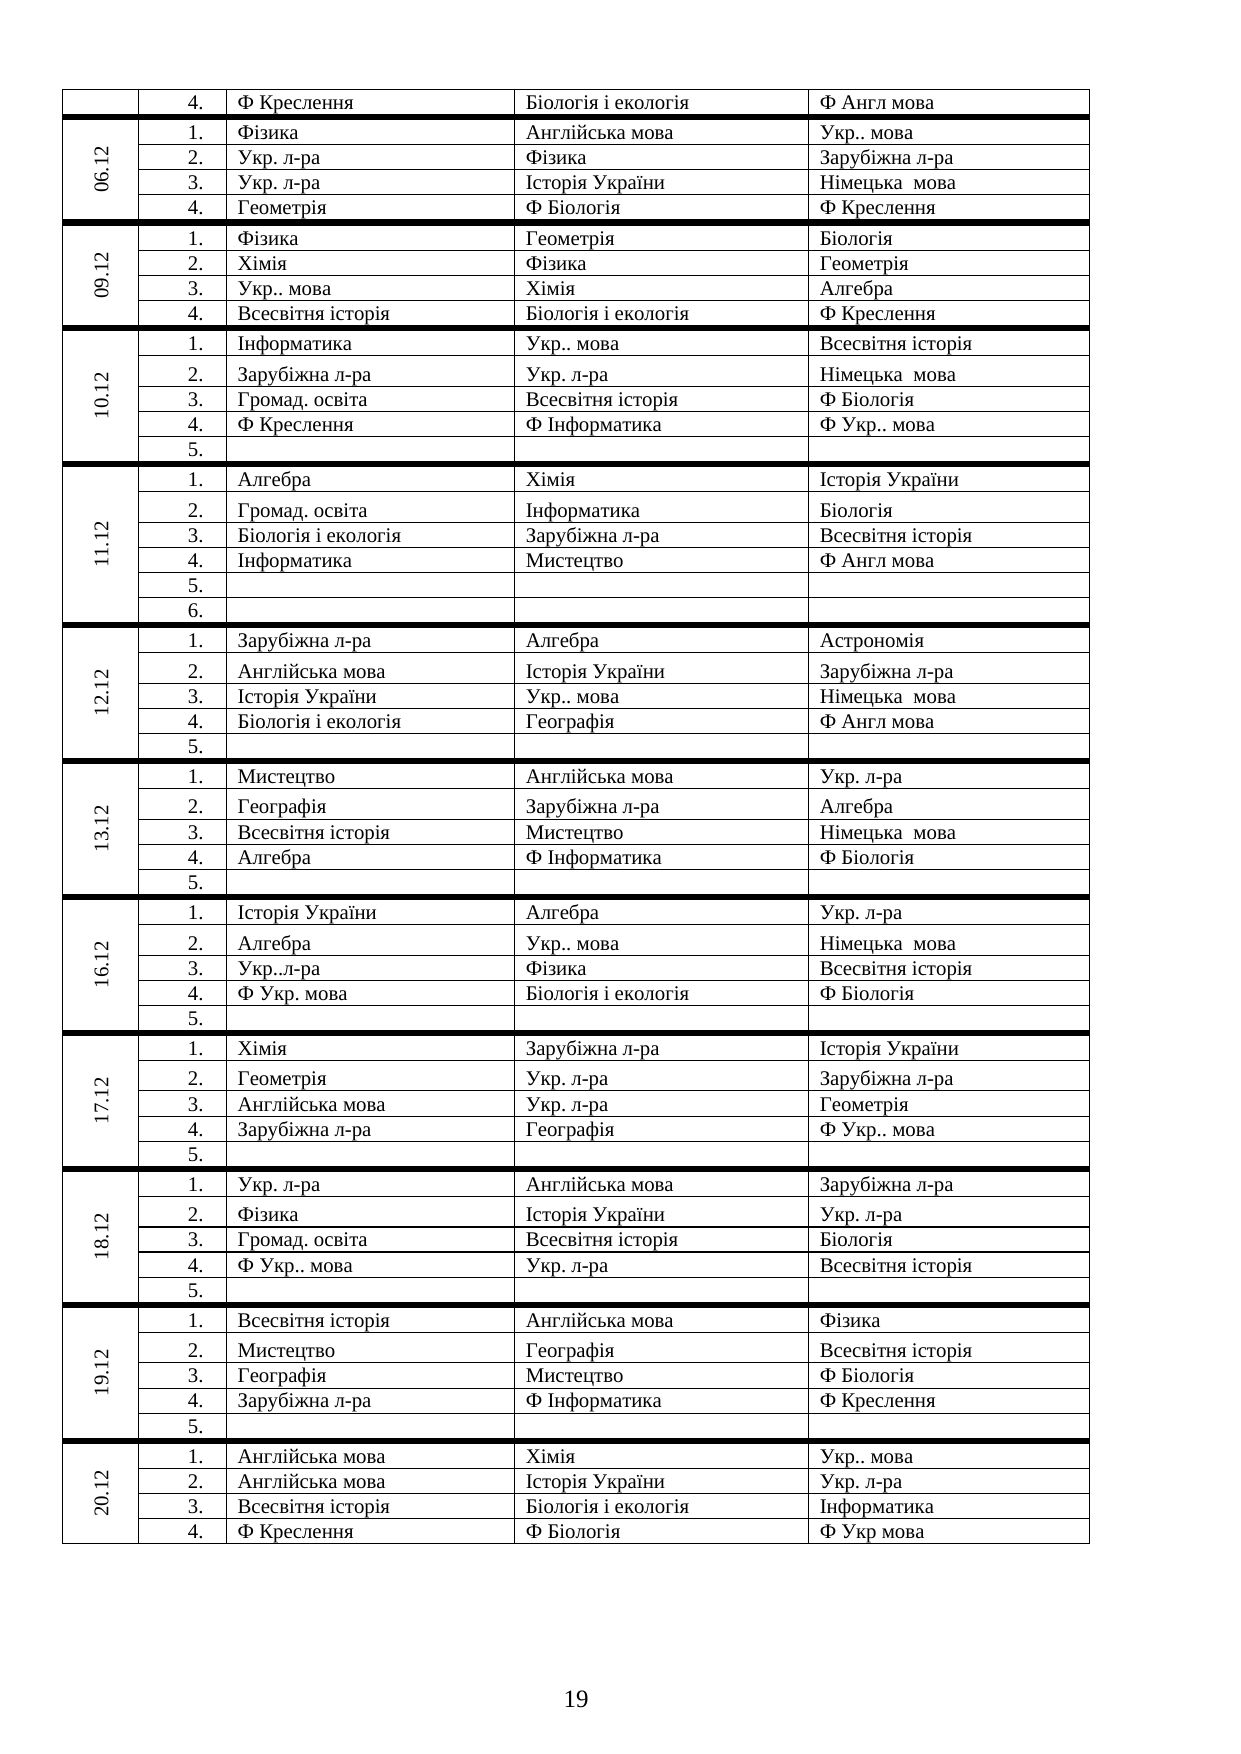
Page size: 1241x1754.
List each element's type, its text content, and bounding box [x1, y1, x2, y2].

table_cell [139, 523, 226, 547]
table_cell Англійська мова [227, 1469, 514, 1493]
table_cell 16.12 [63, 900, 138, 1030]
table_cell Геометрія [227, 1061, 514, 1090]
table_cell Географія [515, 1333, 808, 1362]
table_cell [139, 90, 226, 114]
table_cell Англійська мова [515, 1308, 808, 1332]
table_cell Хімія [227, 251, 514, 275]
table_cell Ф Англ мова [809, 90, 1089, 114]
table_cell [139, 1091, 226, 1116]
table_cell [139, 1308, 226, 1332]
table_cell Зарубіжна л-ра [809, 145, 1089, 169]
table_cell [139, 573, 226, 597]
table_cell Зарубіжна л-ра [227, 628, 514, 652]
table_cell Геометрія [809, 251, 1089, 275]
table_cell Географія [227, 1363, 514, 1387]
table_cell [139, 1228, 226, 1251]
table_cell Укр.. мова [809, 1444, 1089, 1468]
table_cell Ф Креслення [227, 90, 514, 114]
table_cell [227, 734, 514, 758]
table_cell [139, 1253, 226, 1277]
table_cell Зарубіжна л-ра [515, 1036, 808, 1060]
table_cell [515, 870, 808, 894]
table_cell [139, 412, 226, 436]
table_cell Географія [515, 709, 808, 733]
table_cell [139, 226, 226, 250]
table_cell [139, 331, 226, 355]
table_cell Укр. л-ра [515, 1061, 808, 1090]
table_cell Історія України [515, 170, 808, 194]
table_cell Зарубіжна л-ра [515, 523, 808, 547]
table_cell [227, 1278, 514, 1302]
table_cell Ф Біологія [809, 387, 1089, 411]
table_cell Ф Англ мова [809, 709, 1089, 733]
table_cell [809, 437, 1089, 461]
table_cell Зарубіжна л-ра [227, 356, 514, 386]
table_cell Фізика [227, 120, 514, 144]
table_cell [139, 301, 226, 325]
table_cell Укр..л-ра [227, 956, 514, 979]
table_cell Укр.. мова [809, 120, 1089, 144]
table_cell Ф Інформатика [515, 845, 808, 869]
table_cell Зарубіжна л-ра [227, 1389, 514, 1412]
table_cell [139, 870, 226, 894]
table_cell Ф Креслення [227, 1519, 514, 1543]
table_cell Історія України [809, 467, 1089, 491]
table_cell Мистецтво [515, 548, 808, 572]
table_cell [227, 437, 514, 461]
table_cell 19.12 [63, 1308, 138, 1438]
table_cell [809, 598, 1089, 622]
table_cell Біологія і екологія [227, 709, 514, 733]
table_cell [809, 734, 1089, 758]
table_cell Укр. л-ра [227, 170, 514, 194]
table_cell Хімія [227, 1036, 514, 1060]
table_cell Укр. л-ра [515, 1091, 808, 1116]
table_cell Німецька мова [809, 684, 1089, 708]
table_cell Ф Біологія [809, 845, 1089, 869]
table_cell [139, 1142, 226, 1166]
table_cell Ф Біологія [809, 981, 1089, 1005]
table_cell Біологія і екологія [515, 301, 808, 325]
table_cell Ф Укр мова [809, 1519, 1089, 1543]
table_cell [227, 573, 514, 597]
table_cell Ф Біологія [515, 195, 808, 219]
table_cell Ф Креслення [809, 1389, 1089, 1412]
table_cell [139, 548, 226, 572]
table_cell [809, 573, 1089, 597]
table_cell Зарубіжна л-ра [227, 1117, 514, 1141]
table_cell [139, 170, 226, 194]
table_cell [809, 1006, 1089, 1030]
table_cell [227, 1142, 514, 1166]
table_cell [139, 900, 226, 924]
table_cell Всесвітня історія [227, 1308, 514, 1332]
table_cell Алгебра [227, 467, 514, 491]
table_cell [139, 251, 226, 275]
table_cell Англійська мова [515, 1172, 808, 1196]
table_cell Зарубіжна л-ра [809, 1172, 1089, 1196]
table_cell [139, 845, 226, 869]
table_cell Алгебра [227, 845, 514, 869]
table_cell Фізика [515, 956, 808, 979]
table_cell Зарубіжна л-ра [515, 789, 808, 818]
table_cell Громад. освіта [227, 387, 514, 411]
table_cell [515, 1278, 808, 1302]
table_cell Біологія і екологія [515, 1494, 808, 1518]
table_cell Алгебра [227, 925, 514, 954]
table_cell 13.12 [63, 764, 138, 894]
table_cell [139, 1061, 226, 1090]
table_cell [139, 981, 226, 1005]
table_cell [139, 1389, 226, 1412]
table_cell Громад. освіта [227, 492, 514, 522]
table_cell [139, 709, 226, 733]
table_cell Англійська мова [227, 1091, 514, 1116]
table_cell Укр.. мова [227, 276, 514, 300]
table_cell [227, 1006, 514, 1030]
table_cell Хімія [515, 467, 808, 491]
table_cell Укр. л-ра [809, 764, 1089, 788]
table_cell [515, 598, 808, 622]
table_cell [139, 1117, 226, 1141]
table_cell Ф Інформатика [515, 1389, 808, 1412]
table_cell [515, 573, 808, 597]
table_cell Всесвітня історія [227, 820, 514, 844]
table_cell Алгебра [515, 628, 808, 652]
table_cell 17.12 [63, 1036, 138, 1166]
table_cell [139, 437, 226, 461]
table_cell [139, 1172, 226, 1196]
table_cell Фізика [227, 1197, 514, 1226]
table_cell Біологія [809, 492, 1089, 522]
table_cell Укр. л-ра [515, 1253, 808, 1277]
table_cell 20.12 [63, 1444, 138, 1543]
table_cell [139, 598, 226, 622]
table_cell [515, 1142, 808, 1166]
table_cell Інформатика [809, 1494, 1089, 1518]
table_cell Всесвітня історія [515, 1228, 808, 1251]
table_cell [227, 870, 514, 894]
table_cell Укр.. мова [515, 331, 808, 355]
table_cell [139, 492, 226, 522]
table_cell Укр.. мова [515, 925, 808, 954]
table_cell [139, 1006, 226, 1030]
table_cell [139, 1333, 226, 1362]
table_cell [809, 1414, 1089, 1438]
table_cell [139, 764, 226, 788]
table_cell Інформатика [227, 548, 514, 572]
table_cell Біологія [809, 1228, 1089, 1251]
table_cell Алгебра [515, 900, 808, 924]
table_cell [139, 145, 226, 169]
table_cell [227, 598, 514, 622]
table_cell [139, 1469, 226, 1493]
table_cell Ф Укр.. мова [809, 412, 1089, 436]
table_cell Біологія і екологія [227, 523, 514, 547]
table_cell Ф Укр.. мова [227, 1253, 514, 1277]
table_cell Фізика [227, 226, 514, 250]
table_cell Ф Креслення [809, 195, 1089, 219]
table_cell 10.12 [63, 331, 138, 461]
table_cell [139, 356, 226, 386]
table_cell [515, 1414, 808, 1438]
table_cell 06.12 [63, 120, 138, 219]
table_cell Фізика [809, 1308, 1089, 1332]
table_cell Німецька мова [809, 356, 1089, 386]
table_cell Всесвітня історія [809, 331, 1089, 355]
table_cell 11.12 [63, 467, 138, 622]
table_cell Історія України [809, 1036, 1089, 1060]
table_cell Ф Креслення [809, 301, 1089, 325]
table_cell [139, 734, 226, 758]
table_cell [139, 789, 226, 818]
table_cell Громад. освіта [227, 1228, 514, 1251]
table_cell [139, 467, 226, 491]
table_cell Мистецтво [515, 1363, 808, 1387]
table_cell Всесвітня історія [227, 1494, 514, 1518]
table_cell Географія [515, 1117, 808, 1141]
table_cell Всесвітня історія [809, 1253, 1089, 1277]
table_cell [515, 437, 808, 461]
table_cell Геометрія [809, 1091, 1089, 1116]
table_cell [139, 628, 226, 652]
table_cell [515, 1006, 808, 1030]
table_cell Англійська мова [515, 120, 808, 144]
table_cell [809, 1278, 1089, 1302]
table_cell Історія України [227, 684, 514, 708]
table_cell Зарубіжна л-ра [809, 653, 1089, 683]
table_cell Укр. л-ра [809, 1469, 1089, 1493]
table_cell 09.12 [63, 226, 138, 325]
table_cell Німецька мова [809, 925, 1089, 954]
table_cell [139, 1494, 226, 1518]
table_cell [139, 653, 226, 683]
table_cell Укр. л-ра [227, 1172, 514, 1196]
table_cell Алгебра [809, 789, 1089, 818]
table_cell Геометрія [515, 226, 808, 250]
table_cell Хімія [515, 1444, 808, 1468]
table_cell Географія [227, 789, 514, 818]
table_cell Астрономія [809, 628, 1089, 652]
table_cell Укр.. мова [515, 684, 808, 708]
table_cell Інформатика [515, 492, 808, 522]
table_cell Укр. л-ра [515, 356, 808, 386]
table_cell Історія України [515, 653, 808, 683]
table_cell [139, 1036, 226, 1060]
table_cell Ф Англ мова [809, 548, 1089, 572]
table_cell [139, 1519, 226, 1543]
table_cell [139, 684, 226, 708]
table_cell Укр. л-ра [809, 1197, 1089, 1226]
table_cell Мистецтво [515, 820, 808, 844]
table_cell Всесвітня історія [227, 301, 514, 325]
table_cell Англійська мова [227, 653, 514, 683]
table_cell Зарубіжна л-ра [809, 1061, 1089, 1090]
table_cell Інформатика [227, 331, 514, 355]
table_cell [515, 734, 808, 758]
table_cell [139, 195, 226, 219]
table_cell Фізика [515, 251, 808, 275]
table_cell [809, 1142, 1089, 1166]
table_cell Ф Біологія [515, 1519, 808, 1543]
table_cell [139, 820, 226, 844]
table_cell [139, 387, 226, 411]
table_cell Хімія [515, 276, 808, 300]
table_cell Німецька мова [809, 820, 1089, 844]
table_cell Англійська мова [515, 764, 808, 788]
table_cell Біологія [809, 226, 1089, 250]
table_cell Біологія і екологія [515, 90, 808, 114]
table_cell Ф Укр. мова [227, 981, 514, 1005]
table_cell [227, 1414, 514, 1438]
table_cell [139, 1414, 226, 1438]
table_cell Ф Укр.. мова [809, 1117, 1089, 1141]
table_cell [809, 870, 1089, 894]
table_cell Геометрія [227, 195, 514, 219]
table_cell 12.12 [63, 628, 138, 758]
table_cell [139, 956, 226, 979]
table_cell Всесвітня історія [809, 956, 1089, 979]
table_cell Мистецтво [227, 764, 514, 788]
table_cell Ф Креслення [227, 412, 514, 436]
table_cell [139, 120, 226, 144]
table_cell [139, 1197, 226, 1226]
table_cell [139, 276, 226, 300]
table_cell Всесвітня історія [809, 1333, 1089, 1362]
table_cell Укр. л-ра [809, 900, 1089, 924]
table_cell Всесвітня історія [809, 523, 1089, 547]
table_cell Алгебра [809, 276, 1089, 300]
table_cell Історія України [515, 1469, 808, 1493]
table_cell 18.12 [63, 1172, 138, 1302]
table_cell [139, 1278, 226, 1302]
table_cell Біологія і екологія [515, 981, 808, 1005]
table_cell Ф Інформатика [515, 412, 808, 436]
table_cell Ф Біологія [809, 1363, 1089, 1387]
table_cell [139, 1363, 226, 1387]
table_cell Англійська мова [227, 1444, 514, 1468]
table_cell Всесвітня історія [515, 387, 808, 411]
table_cell Укр. л-ра [227, 145, 514, 169]
table_cell Історія України [227, 900, 514, 924]
table_cell Історія України [515, 1197, 808, 1226]
table_cell [139, 1444, 226, 1468]
table_cell Мистецтво [227, 1333, 514, 1362]
table_cell Фізика [515, 145, 808, 169]
table_cell Німецька мова [809, 170, 1089, 194]
table_cell [139, 925, 226, 954]
